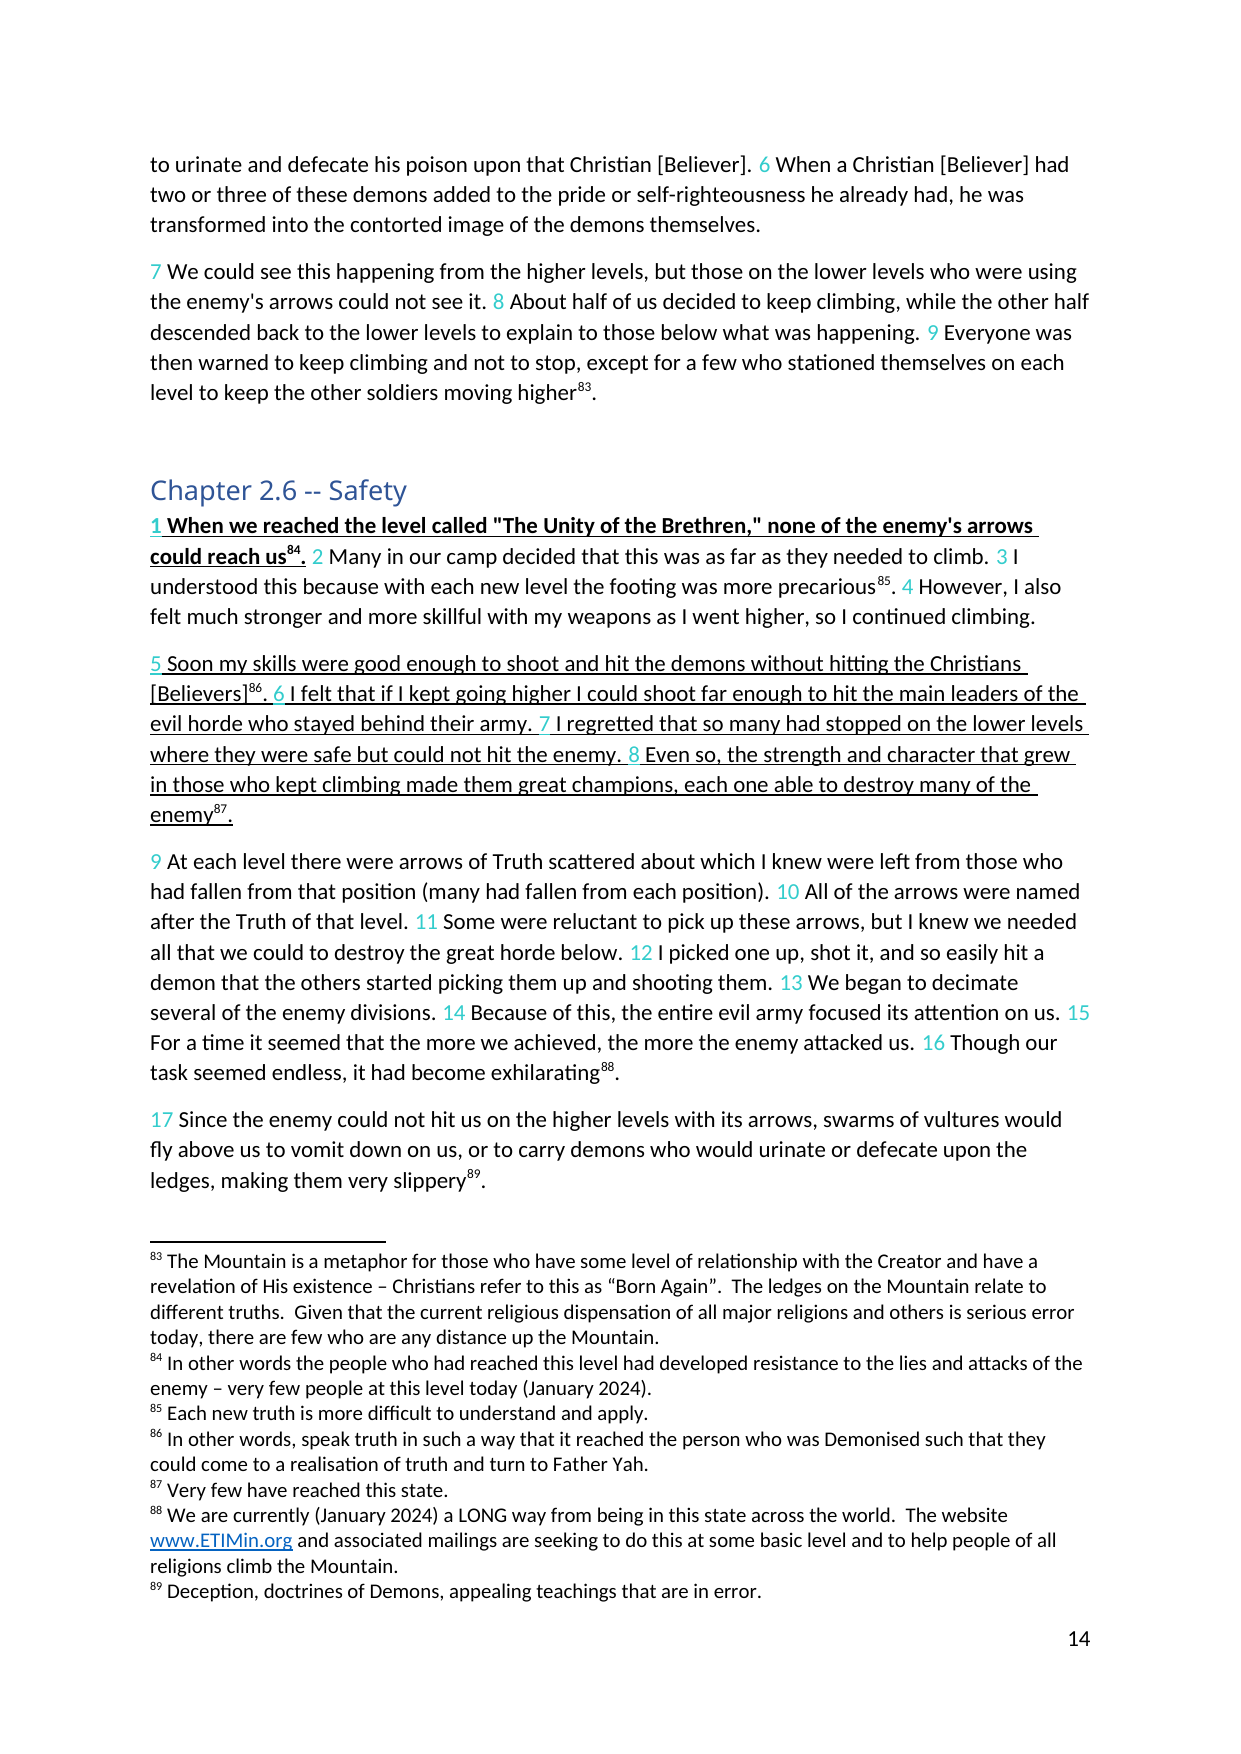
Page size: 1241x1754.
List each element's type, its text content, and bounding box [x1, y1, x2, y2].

text 1 When we reached the level called "The Unity of the Brethren," none of the enemy's arrows could reach us. 2 Many in our camp decided that this was as far as they needed to climb. 3 I understood this because with each new level the footing was more precarious. 4 However, I also felt much stronger and more skillful with my weapons as I went higher, so I continued climbing. [150, 512, 1090, 630]
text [150, 150, 1090, 238]
text 9 At each level there were arrows of Truth scattered about which I knew were left from those who had fallen from that position (many had fallen from each position). 10 All of the arrows were named after the Truth of that level. 11 Some were reluctant to pick up these arrows, but I knew we needed all that we could to destroy the great horde below. 12 I picked one up, shot it, and so easily hit a demon that the others started picking them up and shooting them. 13 We began to decimate several of the enemy divisions. 14 Because of this, the entire evil army focused its attention on us. 15 For a time it seemed that the more we achieved, the more the enemy attacked us. 16 Though our task seemed endless, it had become exhilarating. [150, 847, 1090, 1087]
subtitle Chapter 2.6 -- Safety [150, 472, 1090, 509]
text 17 Since the enemy could not hit us on the higher levels with its arrows, swarms of vultures would fly above us to vomit down on us, or to carry demons who would urinate or defecate upon the ledges, making them very slippery. [150, 1105, 1090, 1194]
text 5 Soon my skills were good enough to shoot and hit the demons without hitting the Christians [Believers]. 6 I felt that if I kept going higher I could shoot far enough to hit the main leaders of the evil horde who stayed behind their army. 7 I regretted that so many had stopped on the lower levels where they were safe but could not hit the enemy. 8 Even so, the strength and character that grew in those who kept climbing made them great champions, each one able to destroy many of the enemy. [150, 649, 1090, 828]
text 7 We could see this happening from the higher levels, but those on the lower levels who were using the enemy's arrows could not see it. 8 About half of us decided to keep climbing, while the other half descended back to the lower levels to explain to those below what was happening. 9 Everyone was then warned to keep climbing and not to stop, except for a few who stationed themselves on each level to keep the other soldiers moving higher. [150, 257, 1090, 406]
